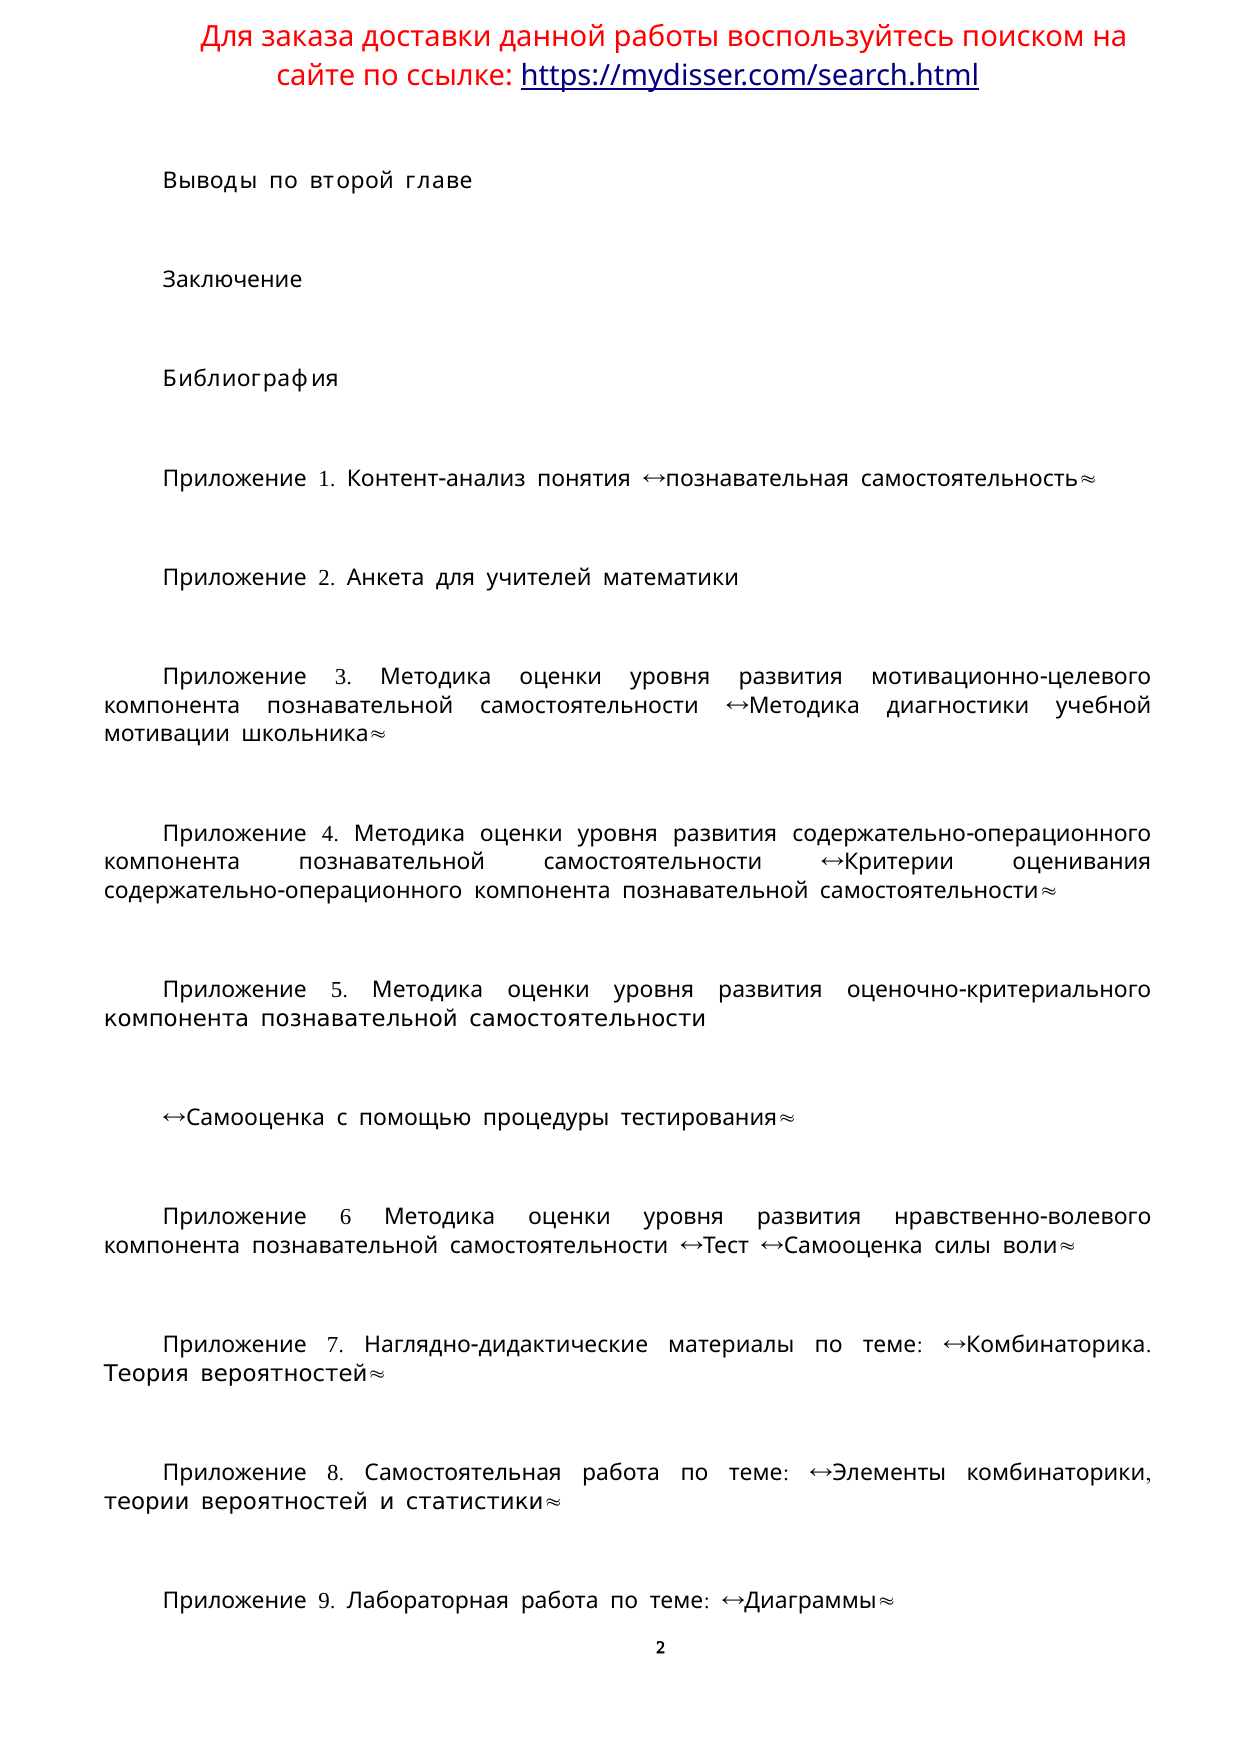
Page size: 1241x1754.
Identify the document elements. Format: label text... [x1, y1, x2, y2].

text Приложение 7. Наглядно-дидактические материалы по теме: «Комбинаторика. Теория вероятностей» [103, 1329, 1152, 1386]
text Приложение 4. Методика оценки уровня развития содержательно-операционного компонента познавательной самостоятельности «Критерии оценивания содержательно-операционного компонента познавательной самостоятельности» [103, 817, 1152, 903]
text Заключение [103, 264, 1152, 292]
text «Самооценка с помощью процедуры тестирования» [103, 1102, 1152, 1130]
text Приложение 2. Анкета для учителей математики [103, 561, 1152, 590]
text Приложение 3. Методика оценки уровня развития мотивационно-целевого компонента познавательной самостоятельности «Методика диагностики учебной мотивации школьника» [103, 660, 1152, 747]
text Приложение 8. Самостоятельная работа по теме: «Элементы комбинаторики, теории вероятностей и статистики» [103, 1457, 1152, 1514]
text Приложение 5. Методика оценки уровня развития оценочно-критериального компонента познавательной самостоятельности [103, 974, 1152, 1031]
text Библиография [103, 363, 1152, 392]
text Приложение 9. Лабораторная работа по теме: «Диаграммы» [103, 1584, 1152, 1613]
text Приложение 1. Контент-анализ понятия «познавательная самостоятельность» [103, 462, 1152, 491]
text Приложение 6 Методика оценки уровня развития нравственно-волевого компонента познавательной самостоятельности «Тест «Самооценка силы воли» [103, 1201, 1152, 1258]
text Выводы по второй главе [103, 164, 1152, 193]
